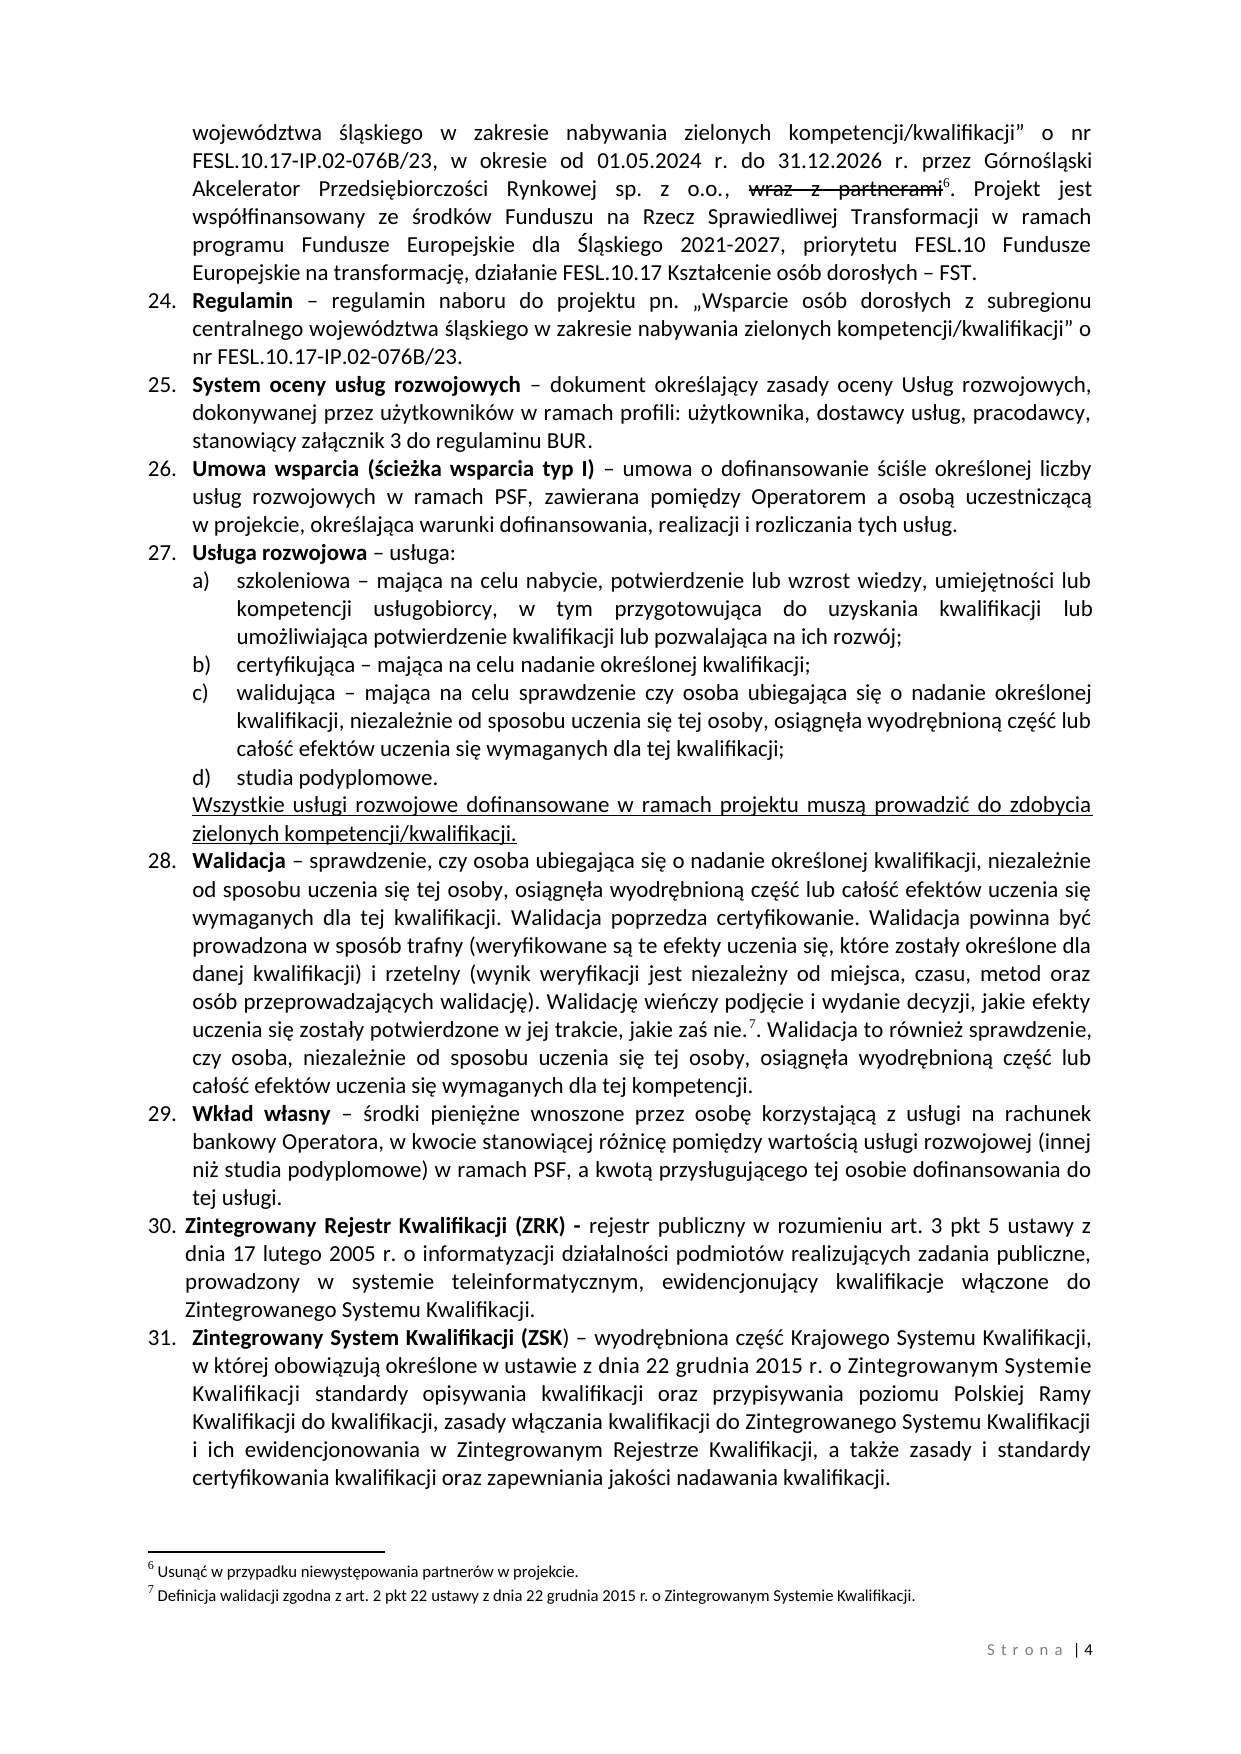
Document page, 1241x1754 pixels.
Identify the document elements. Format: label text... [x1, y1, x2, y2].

list Regulamin – regulamin naboru do projektu pn. „Wsparcie osób dorosłych z subregionu centralnego województwa śląskiego w zakresie nabywania zielonych kompetencji/kwalifikacji” o nr FESL.10.17-IP.02-076B/23. [148, 286, 1092, 370]
list Zintegrowany System Kwalifikacji (ZSK) – wyodrębniona część Krajowego Systemu Kwalifikacji, w której obowiązują określone w ustawie z dnia 22 grudnia 2015 r. o Zintegrowanym Systemie Kwalifikacji standardy opisywania kwalifikacji oraz przypisywania poziomu Polskiej Ramy Kwalifikacji do kwalifikacji, zasady włączania kwalifikacji do Zintegrowanego Systemu Kwalifikacji i ich ewidencjonowania w Zintegrowanym Rejestrze Kwalifikacji, a także zasady i standardy certyfikowania kwalifikacji oraz zapewniania jakości nadawania kwalifikacji. [148, 1323, 1092, 1491]
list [148, 118, 1092, 286]
list szkoleniowa – mająca na celu nabycie, potwierdzenie lub wzrost wiedzy, umiejętności lub kompetencji usługobiorcy, w tym przygotowująca do uzyskania kwalifikacji lub umożliwiająca potwierdzenie kwalifikacji lub pozwalająca na ich rozwój; [192, 566, 1092, 651]
list certyfikująca – mająca na celu nadanie określonej kwalifikacji; [192, 651, 1092, 678]
list Wszystkie usługi rozwojowe dofinansowane w ramach projektu muszą prowadzić do zdobycia zielonych kompetencji/kwalifikacji. [192, 791, 1092, 815]
list Zintegrowany Rejestr Kwalifikacji (ZRK) - rejestr publiczny w rozumieniu art. 3 pkt 5 ustawy z dnia 17 lutego 2005 r. o informatyzacji działalności podmiotów realizujących zadania publiczne, prowadzony w systemie teleinformatycznym, ewidencjonujący kwalifikacje włączone do Zintegrowanego Systemu Kwalifikacji. [148, 1211, 1092, 1323]
list walidująca – mająca na celu sprawdzenie czy osoba ubiegająca się o nadanie określonej kwalifikacji, niezależnie od sposobu uczenia się tej osoby, osiągnęła wyodrębnioną część lub całość efektów uczenia się wymaganych dla tej kwalifikacji; [192, 678, 1092, 763]
list Usługa rozwojowa – usługa: [148, 538, 1092, 566]
list studia podyplomowe. [192, 763, 1092, 791]
list Wkład własny – środki pieniężne wnoszone przez osobę korzystającą z usługi na rachunek bankowy Operatora, w kwocie stanowiącej różnicę pomiędzy wartością usługi rozwojowej (innej niż studia podyplomowe) w ramach PSF, a kwotą przysługującego tej osobie dofinansowania do tej usługi. [148, 1099, 1092, 1211]
list Walidacja – sprawdzenie, czy osoba ubiegająca się o nadanie określonej kwalifikacji, niezależnie od sposobu uczenia się tej osoby, osiągnęła wyodrębnioną część lub całość efektów uczenia się wymaganych dla tej kwalifikacji. Walidacja poprzedza certyfikowanie. Walidacja powinna być prowadzona w sposób trafny (weryfikowane są te efekty uczenia się, które zostały określone dla danej kwalifikacji) i rzetelny (wynik weryfikacji jest niezależny od miejsca, czasu, metod oraz osób przeprowadzających walidację). Walidację wieńczy podjęcie i wydanie decyzji, jakie efekty uczenia się zostały potwierdzone w jej trakcie, jakie zaś nie.. Walidacja to również sprawdzenie, czy osoba, niezależnie od sposobu uczenia się tej osoby, osiągnęła wyodrębnioną część lub całość efektów uczenia się wymaganych dla tej kompetencji. [148, 847, 1092, 1099]
list System oceny usług rozwojowych – dokument określający zasady oceny Usług rozwojowych, dokonywanej przez użytkowników w ramach profili: użytkownika, dostawcy usług, pracodawcy, stanowiący załącznik 3 do regulaminu BUR. [148, 370, 1092, 454]
list Wszystkie usługi rozwojowe dofinansowane w ramach projektu muszą prowadzić do zdobycia zielonych kompetencji/kwalifikacji. [192, 816, 1092, 847]
list Umowa wsparcia (ścieżka wsparcia typ I) – umowa o dofinansowanie ściśle określonej liczby usług rozwojowych w ramach PSF, zawierana pomiędzy Operatorem a osobą uczestniczącą w projekcie, określająca warunki dofinansowania, realizacji i rozliczania tych usług. [148, 454, 1092, 538]
